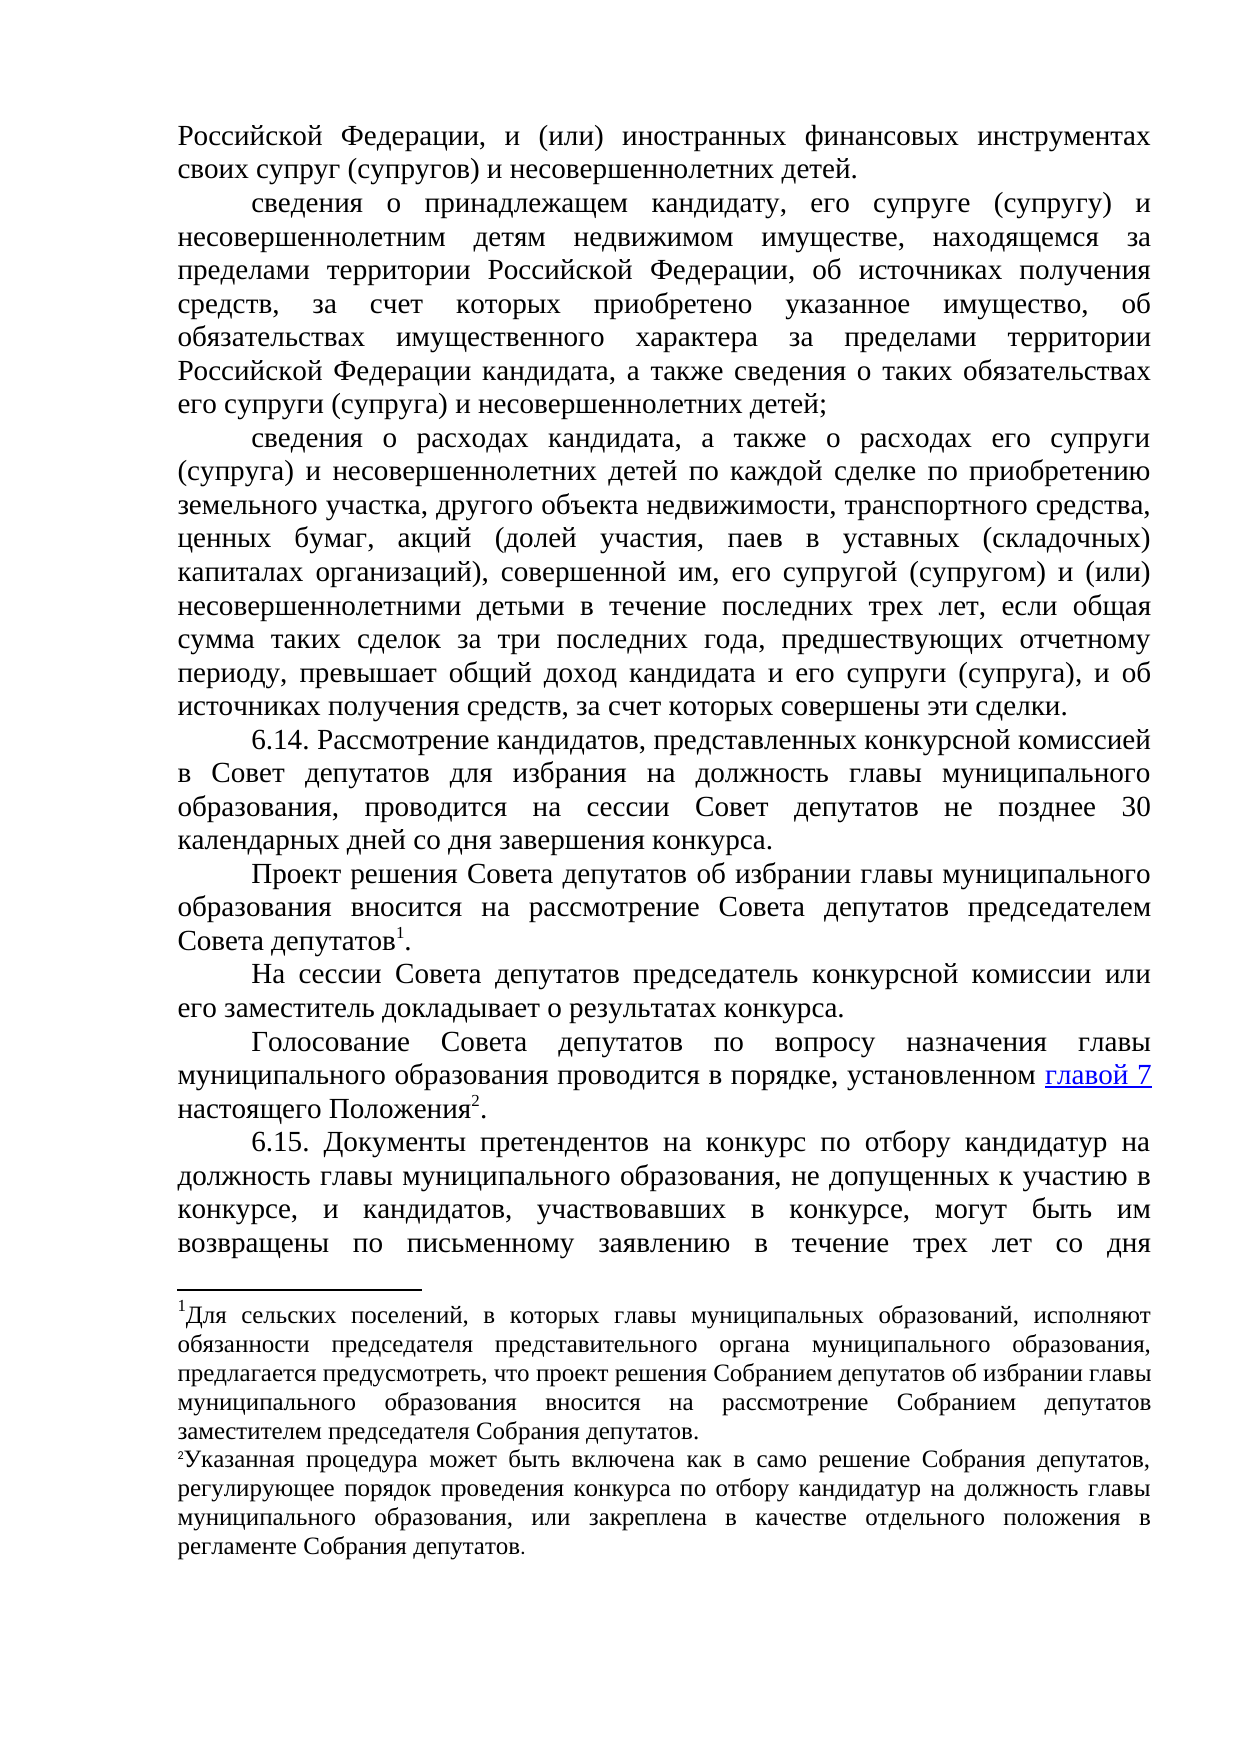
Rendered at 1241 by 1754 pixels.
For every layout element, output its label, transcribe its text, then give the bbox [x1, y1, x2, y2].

text Проект решения Совета депутатов об избрании главы муниципального образования вносится на рассмотрение Совета депутатов председателем Совета депутатов. [177, 856, 1152, 957]
text На сессии Совета депутатов председатель конкурсной комиссии или его заместитель докладывает о результатах конкурса. [177, 957, 1152, 1024]
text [177, 118, 1152, 185]
text сведения о расходах кандидата, а также о расходах его супруги (супруга) и несовершеннолетних детей по каждой сделке по приобретению земельного участка, другого объекта недвижимости, транспортного средства, ценных бумаг, акций (долей участия, паев в уставных (складочных) капиталах организаций), совершенной им, его супругой (супругом) и (или) несовершеннолетними детьми в течение последних трех лет, если общая сумма таких сделок за три последних года, предшествующих отчетному периоду, превышает общий доход кандидата и его супруги (супруга), и об источниках получения средств, за счет которых совершены эти сделки. [177, 420, 1152, 722]
text 6.14. Рассмотрение кандидатов, представленных конкурсной комиссией в Совет депутатов для избрания на должность главы муниципального образования, проводится на сессии Совет депутатов не позднее 30 календарных дней со дня завершения конкурса. [177, 722, 1152, 856]
text Голосование Совета депутатов по вопросу назначения главы муниципального образования проводится в порядке, установленном главой 7 настоящего Положения. [177, 1024, 1152, 1124]
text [177, 1124, 1152, 1258]
text сведения о принадлежащем кандидату, его супруге (супругу) и несовершеннолетним детям недвижимом имуществе, находящемся за пределами территории Российской Федерации, об источниках получения средств, за счет которых приобретено указанное имущество, об обязательствах имущественного характера за пределами территории Российской Федерации кандидата, а также сведения о таких обязательствах его супруги (супруга) и несовершеннолетних детей; [177, 185, 1152, 420]
